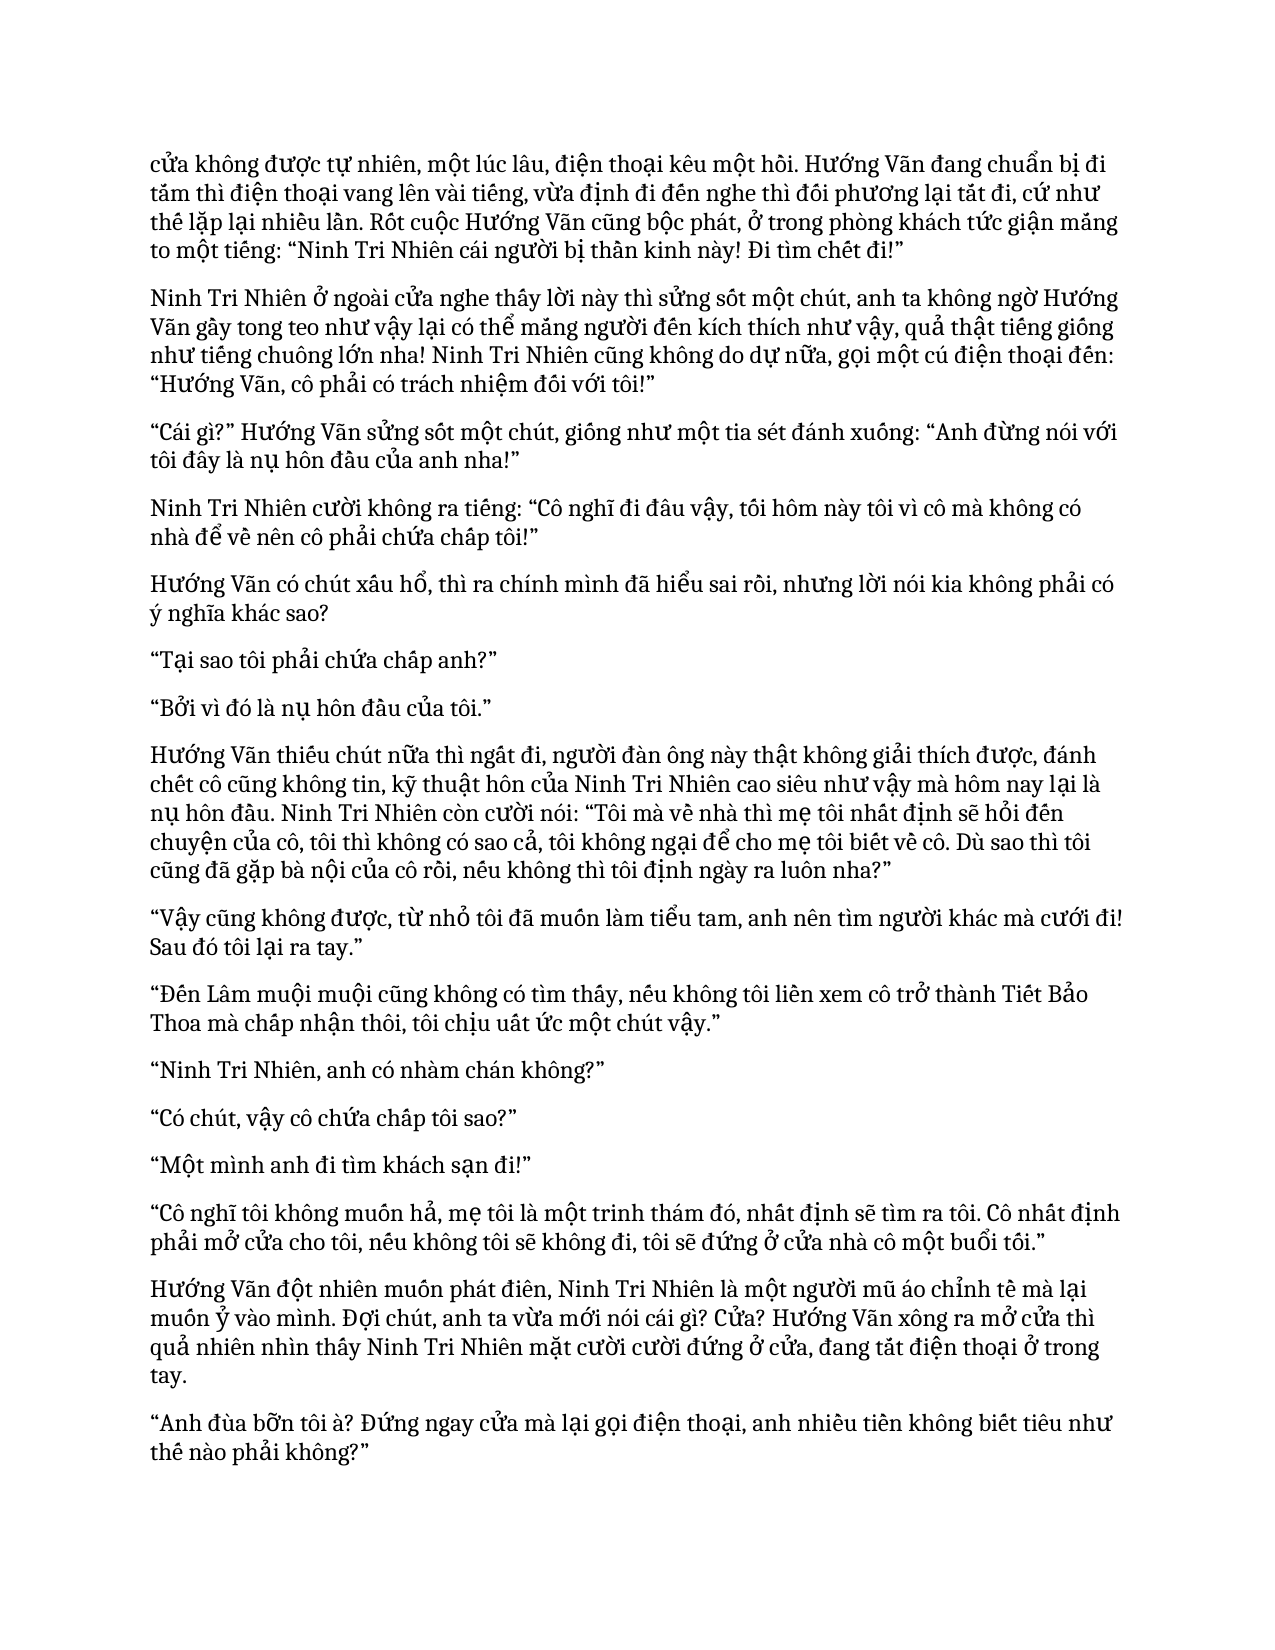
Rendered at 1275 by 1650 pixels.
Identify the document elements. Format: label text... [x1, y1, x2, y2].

text Hướng Vãn có chút xấu hổ, thì ra chính mình đã hiểu sai rồi, nhưng lời nói kia không phải có ý nghĩa khác sao? [150, 570, 1125, 627]
text “Đến Lâm muội muội cũng không có tìm thấy, nếu không tôi liền xem cô trở thành Tiết Bảo Thoa mà chấp nhận thôi, tôi chịu uất ức một chút vậy.” [150, 980, 1125, 1037]
text “Ninh Tri Nhiên, anh có nhàm chán không?” [150, 1056, 1125, 1085]
text Ninh Tri Nhiên ở ngoài cửa nghe thấy lời này thì sửng sốt một chút, anh ta không ngờ Hướng Vãn gầy tong teo như vậy lại có thể mắng người đến kích thích như vậy, quả thật tiếng giống như tiếng chuông lớn nha! Ninh Tri Nhiên cũng không do dự nữa, gọi một cú điện thoại đến: “Hướng Vãn, cô phải có trách nhiệm đối với tôi!” [150, 284, 1125, 399]
text “Có chút, vậy cô chứa chấp tôi sao?” [150, 1104, 1125, 1132]
text Ninh Tri Nhiên cười không ra tiếng: “Cô nghĩ đi đâu vậy, tối hôm này tôi vì cô mà không có nhà để về nên cô phải chứa chấp tôi!” [150, 494, 1125, 551]
text “Cái gì?” Hướng Vãn sửng sốt một chút, giống như một tia sét đánh xuống: “Anh đừng nói với tôi đây là nụ hôn đầu của anh nha!” [150, 417, 1125, 475]
text Hướng Vãn thiếu chút nữa thì ngất đi, người đàn ông này thật không giải thích được, đánh chết cô cũng không tin, kỹ thuật hôn của Ninh Tri Nhiên cao siêu như vậy mà hôm nay lại là nụ hôn đầu. Ninh Tri Nhiên còn cười nói: “Tôi mà về nhà thì mẹ tôi nhất định sẽ hỏi đến chuyện của cô, tôi thì không có sao cả, tôi không ngại để cho mẹ tôi biết về cô. Dù sao thì tôi cũng đã gặp bà nội của cô rồi, nếu không thì tôi định ngày ra luôn nha?” [150, 741, 1125, 885]
text “Vậy cũng không được, từ nhỏ tôi đã muốn làm tiểu tam, anh nên tìm người khác mà cưới đi! Sau đó tôi lại ra tay.” [150, 904, 1125, 961]
text “Cô nghĩ tôi không muốn hả, mẹ tôi là một trinh thám đó, nhất định sẽ tìm ra tôi. Cô nhất định phải mở cửa cho tôi, nếu không tôi sẽ không đi, tôi sẽ đứng ở cửa nhà cô một buổi tối.” [150, 1199, 1125, 1256]
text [150, 150, 1125, 265]
text “Bởi vì đó là nụ hôn đầu của tôi.” [150, 694, 1125, 722]
text “Một mình anh đi tìm khách sạn đi!” [150, 1151, 1125, 1180]
text “Tại sao tôi phải chứa chấp anh?” [150, 646, 1125, 675]
text Hướng Vãn đột nhiên muốn phát điên, Ninh Tri Nhiên là một người mũ áo chỉnh tề mà lại muốn ỷ vào mình. Đợi chút, anh ta vừa mới nói cái gì? Cửa? Hướng Vãn xông ra mở cửa thì quả nhiên nhìn thấy Ninh Tri Nhiên mặt cười cười đứng ở cửa, đang tắt điện thoại ở trong tay. [150, 1275, 1125, 1390]
text “Anh đùa bỡn tôi à? Đứng ngay cửa mà lại gọi điện thoại, anh nhiều tiền không biết tiêu như thế nào phải không?” [150, 1409, 1125, 1466]
